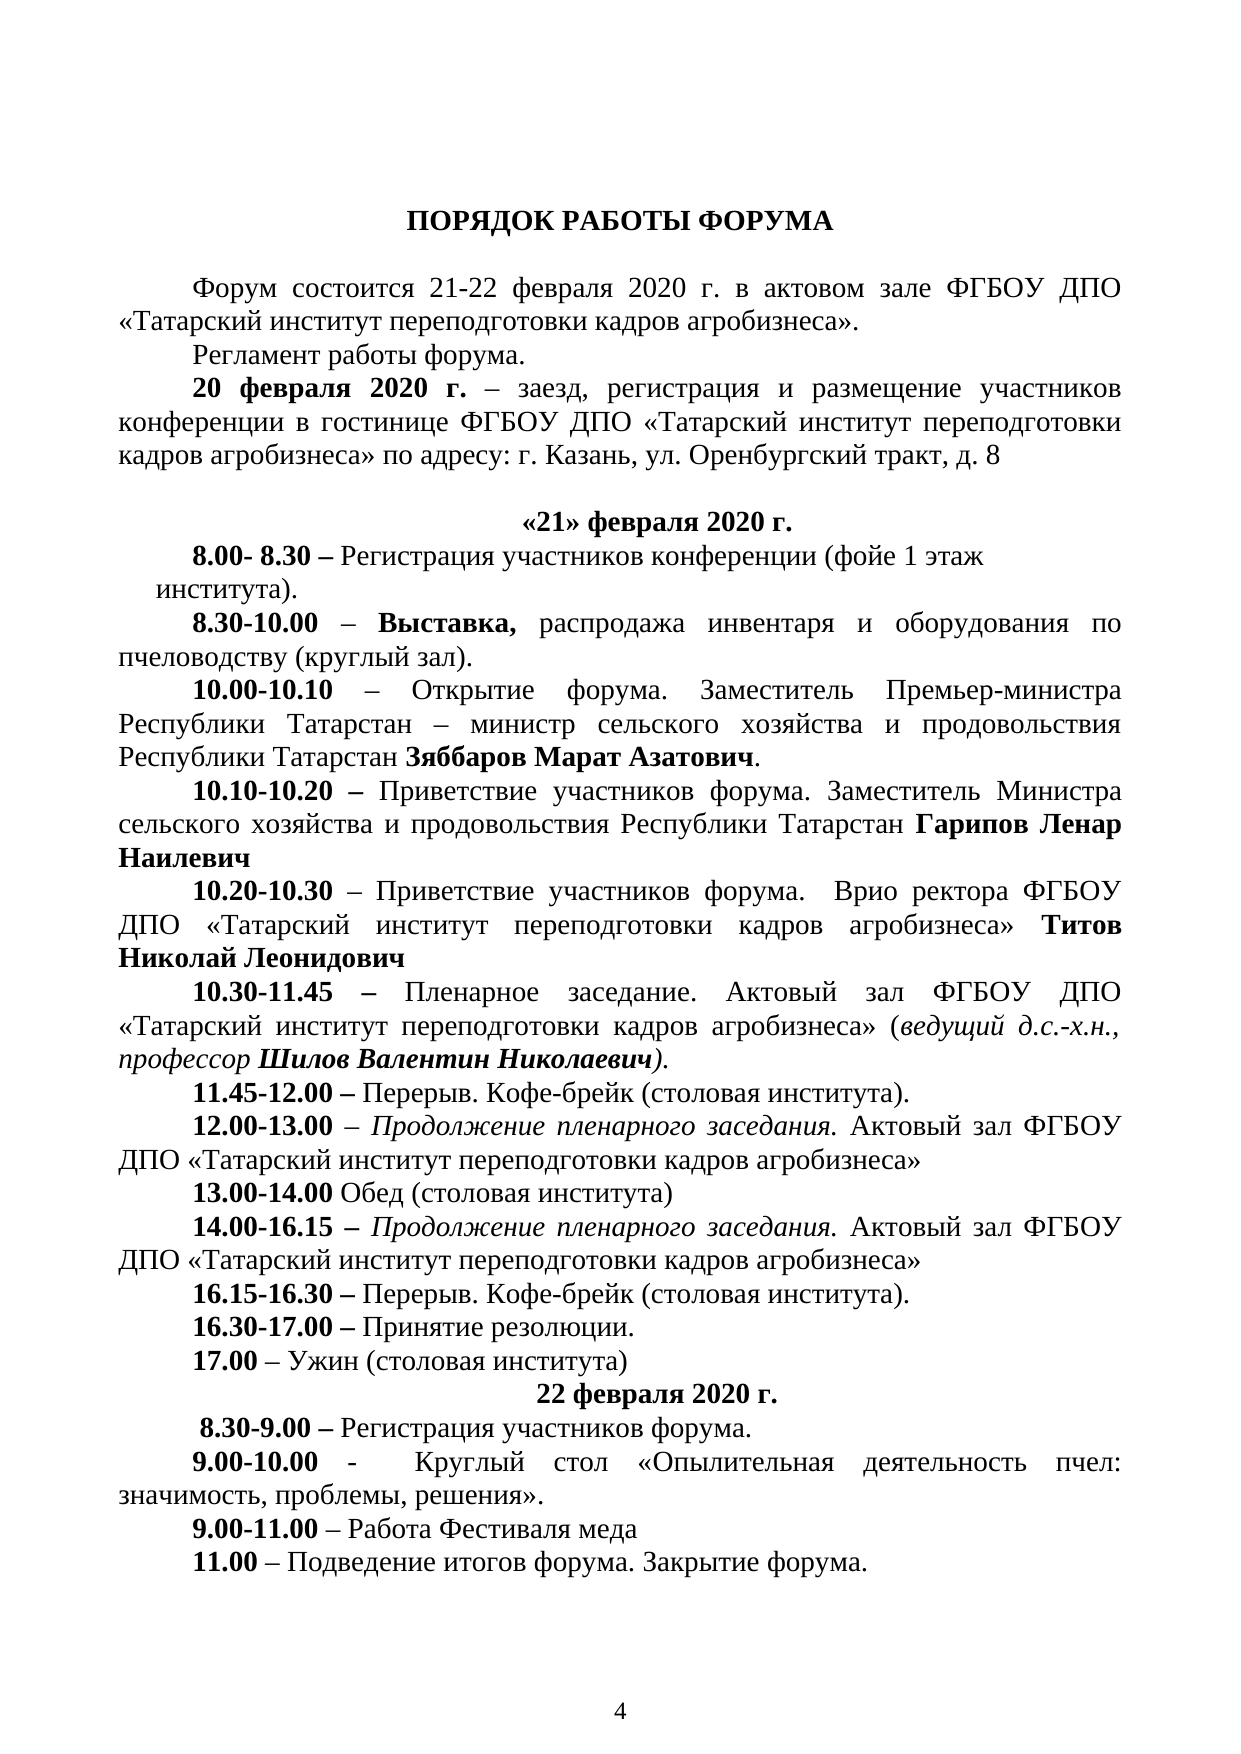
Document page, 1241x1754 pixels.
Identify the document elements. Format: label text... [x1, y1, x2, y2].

text 16.15-16.30 – Перерыв. Кофе-брейк (столовая института). [118, 1276, 1122, 1309]
text 10.20-10.30 – Приветствие участников форума. Врио ректора ФГБОУ ДПО «Татарский институт переподготовки кадров агробизнеса» Титов Николай Леонидович [118, 873, 1122, 974]
text 9.00-10.00 - Круглый стол «Опылительная деятельность пчел: значимость, проблемы, решения». [118, 1444, 1122, 1511]
text 13.00-14.00 Обед (столовая института) [118, 1175, 1122, 1209]
text 10.00-10.10 – Открытие форума. Заместитель Премьер-министра Республики Татарстан – министр сельского хозяйства и продовольствия Республики Татарстан Зяббаров Марат Азатович. [118, 672, 1122, 773]
text 17.00 – Ужин (столовая института) [118, 1343, 1122, 1377]
text 14.00-16.15 – Продолжение пленарного заседания. Актовый зал ФГБОУ ДПО «Татарский институт переподготовки кадров агробизнеса» [118, 1209, 1122, 1276]
text 11.45-12.00 – Перерыв. Кофе-брейк (столовая института). [118, 1075, 1122, 1108]
text 22 февраля 2020 г. [118, 1377, 1122, 1410]
text 8.00- 8.30 – Регистрация участников конференции (фойе 1 этаж института). [156, 538, 1122, 605]
text 9.00-11.00 – Работа Фестиваля меда [118, 1511, 1122, 1544]
text 11.00 – Подведение итогов форума. Закрытие форума. [118, 1544, 1122, 1578]
text 10.10-10.20 – Приветствие участников форума. Заместитель Министра сельского хозяйства и продовольствия Республики Татарстан Гарипов Ленар Наилевич [118, 773, 1122, 873]
text ПОРЯДОК РАБОТЫ ФОРУМА [118, 203, 1122, 236]
text 10.30-11.45 – Пленарное заседание. Актовый зал ФГБОУ ДПО «Татарский институт переподготовки кадров агробизнеса» (ведущий д.с.-х.н., профессор Шилов Валентин Николаевич). [118, 974, 1122, 1075]
text 12.00-13.00 – Продолжение пленарного заседания. Актовый зал ФГБОУ ДПО «Татарский институт переподготовки кадров агробизнеса» [118, 1108, 1122, 1175]
text Форум состоится 21-22 февраля 2020 г. в актовом зале ФГБОУ ДПО «Татарский институт переподготовки кадров агробизнеса». [118, 270, 1122, 337]
text Регламент работы форума. [118, 337, 1122, 370]
text 20 февраля 2020 г. – заезд, регистрация и размещение участников конференции в гостинице ФГБОУ ДПО «Татарский институт переподготовки кадров агробизнеса» по адресу: г. Казань, ул. Оренбургский тракт, д. 8 [118, 370, 1122, 471]
text 8.30-9.00 – Регистрация участников форума. [118, 1410, 1122, 1444]
text 8.30-10.00 – Выставка, распродажа инвентаря и оборудования по пчеловодству (круглый зал). [118, 605, 1122, 672]
text «21» февраля 2020 г. [156, 504, 1122, 538]
text 16.30-17.00 – Принятие резолюции. [118, 1309, 1122, 1343]
